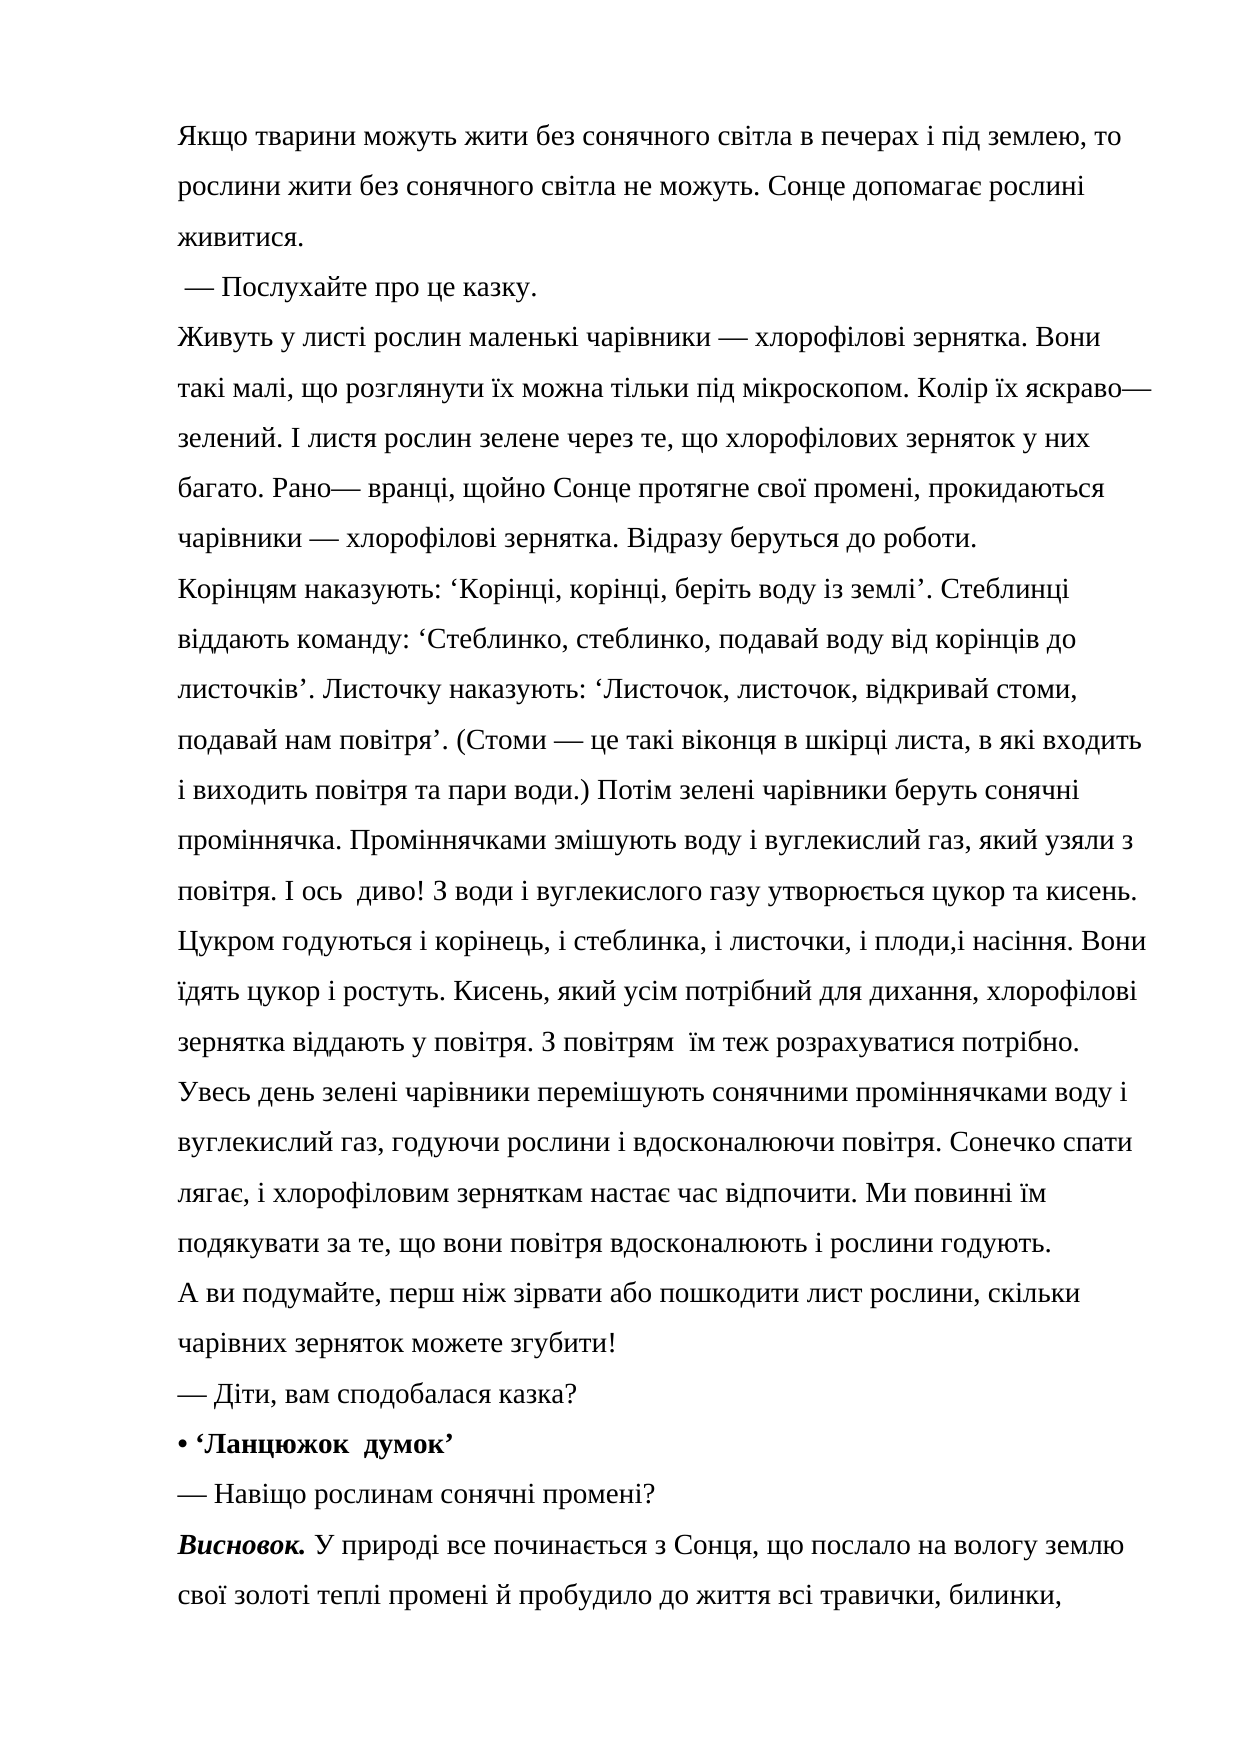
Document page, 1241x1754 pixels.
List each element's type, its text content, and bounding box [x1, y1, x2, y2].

text Корінцям наказують: ‘Корінці, корінці, беріть воду із землі’. Стеблинці віддають команду: ‘Стеблинко, стеблинко, подавай воду від корінців до листочків’. Листочку наказують: ‘Листочок, листочок, відкривай стоми, подавай нам повітря’. (Стоми — це такі віконця в шкірці листа, в які входить і виходить повітря та пари води.) Потім зелені чарівники беруть сонячні проміннячка. Проміннячками змішують воду і вуглекислий газ, який узяли з повітря. І ось диво! З води і вуглекислого газу утворюється цукор та кисень. [177, 571, 1152, 906]
text Якщо тварини можуть жити без сонячного світла в печерах і під землею, то рослини жити без сонячного світла не можуть. Сонце допомагає рослині живитися. [177, 118, 1152, 252]
text — Діти, вам сподобалася казка? [177, 1376, 1152, 1409]
text • ‘Ланцюжок думок’ [177, 1426, 1152, 1460]
text А ви подумайте, перш ніж зірвати або пошкодити лист рослини, скільки чарівних зерняток можете згубити! [177, 1275, 1152, 1359]
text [177, 1527, 1152, 1611]
text — Послухайте про це казку. [177, 269, 1152, 303]
text Живуть у листі рослин маленькі чарівники — хлорофілові зернятка. Вони такі малі, що розглянути їх можна тільки під мікроскопом. Колір їх яскраво— зелений. І листя рослин зелене через те, що хлорофілових зерняток у них багато. Рано— вранці, щойно Сонце протягне свої промені, прокидаються чарівники — хлорофілові зернятка. Відразу беруться до роботи. [177, 319, 1152, 554]
text Цукром годуються і корінець, і стеблинка, і листочки, і плоди,і насіння. Вони їдять цукор і ростуть. Кисень, який усім потрібний для дихання, хлорофілові зернятка віддають у повітря. З повітрям їм теж розрахуватися потрібно. [177, 923, 1152, 1057]
text — Навіщо рослинам сонячні промені? [177, 1477, 1152, 1510]
text Увесь день зелені чарівники перемішують сонячними проміннячками воду і вуглекислий газ, годуючи рослини і вдосконалюючи повітря. Сонечко спати лягає, і хлорофіловим зерняткам настає час відпочити. Ми повинні їм подякувати за те, що вони повітря вдосконалюють і рослини годують. [177, 1074, 1152, 1258]
